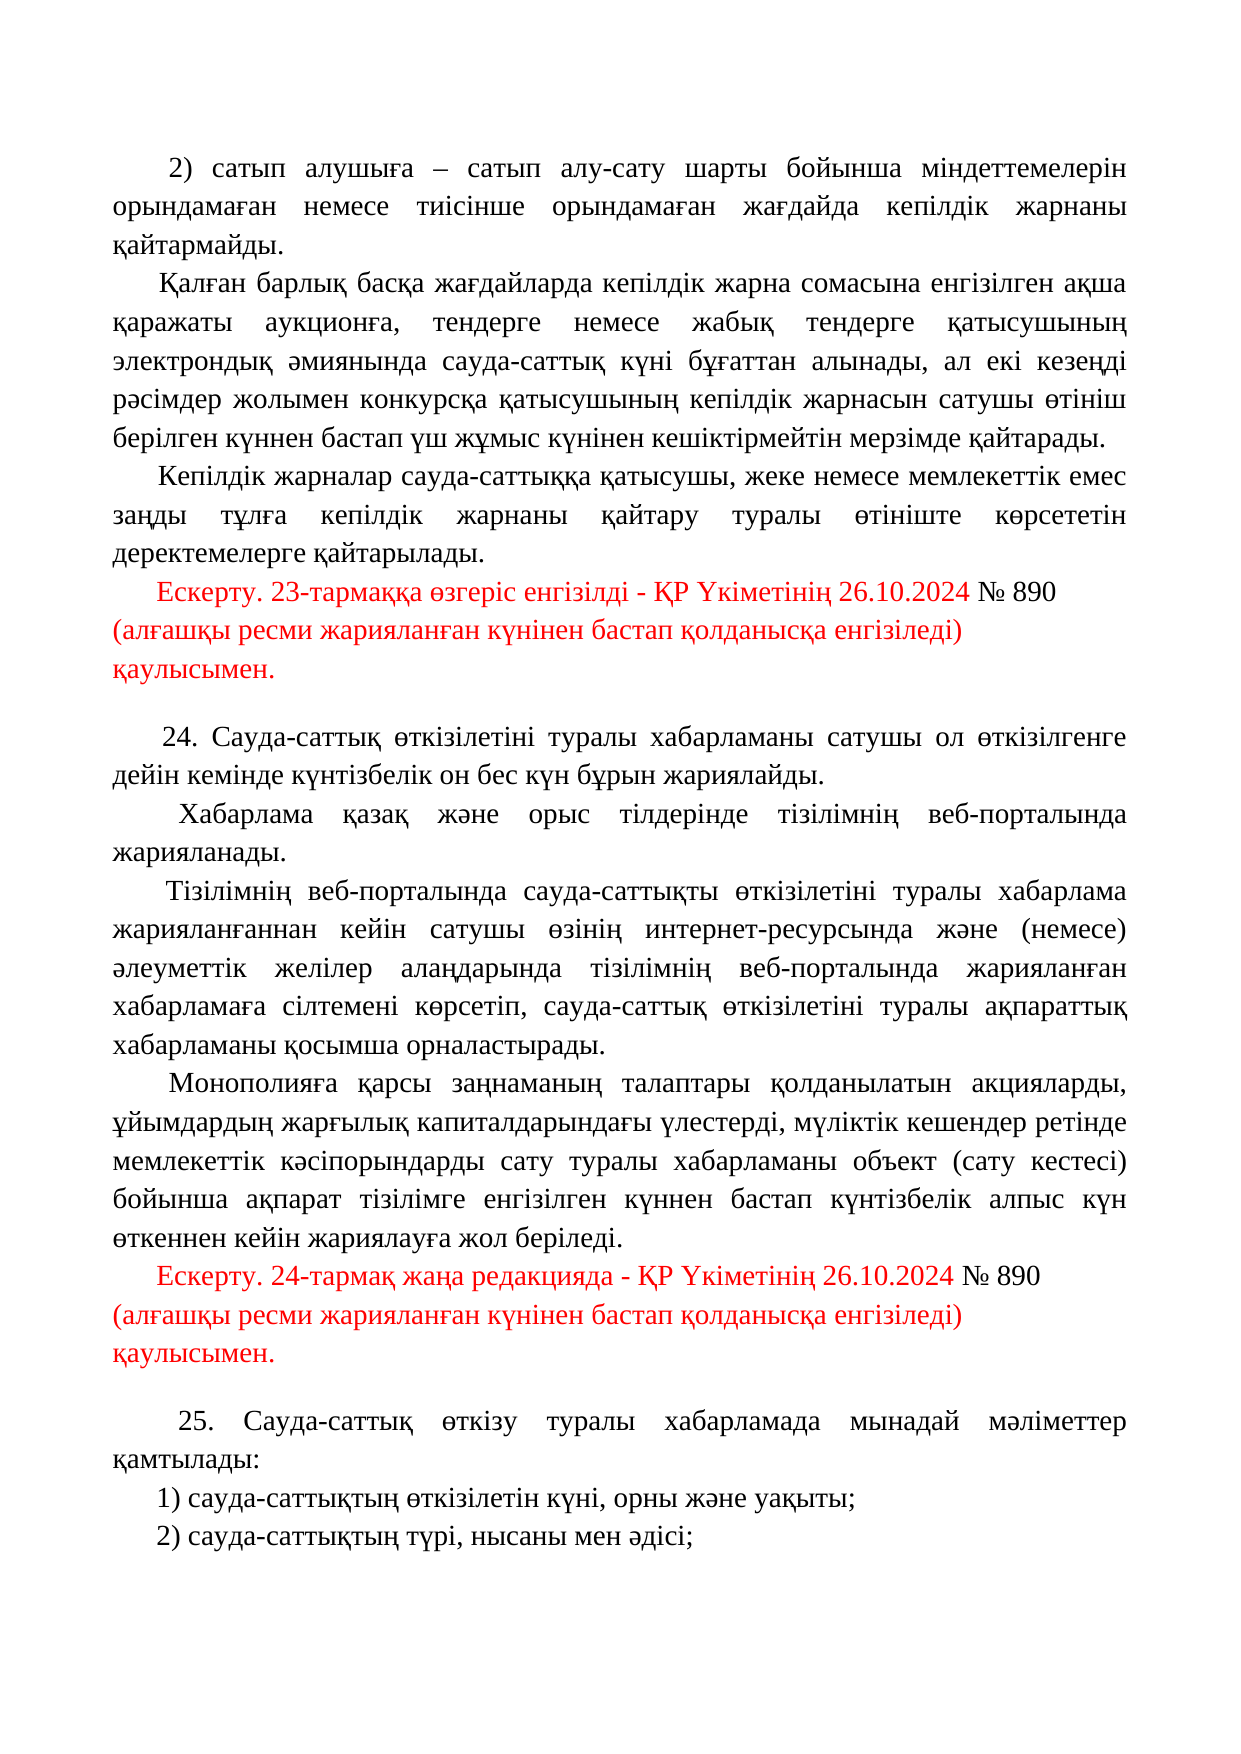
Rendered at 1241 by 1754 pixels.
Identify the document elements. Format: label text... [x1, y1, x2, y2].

text Кепілдік жарналар сауда-саттыққа қатысушы, жеке немесе мемлекеттік емес заңды тұлға кепілдік жарнаны қайтару туралы өтініште көрсететін деректемелерге қайтарылады. [112, 458, 1128, 569]
text Тізілімнің веб-порталында сауда-саттықты өткізілетіні туралы хабарлама жарияланғаннан кейін сатушы өзінің интернет-ресурсында және (немесе) әлеуметтік желілер алаңдарында тізілімнің веб-порталында жарияланған хабарламаға сілтемені көрсетіп, сауда-саттық өткізілетіні туралы ақпараттық хабарламаны қосымша орналастырады. [112, 873, 1128, 1061]
text 25. Сауда-саттық өткізу туралы хабарламада мынадай мәліметтер қамтылады: [112, 1403, 1128, 1475]
text 24. Сауда-саттық өткізілетіні туралы хабарламаны сатушы ол өткізілгенге дейін кемінде күнтізбелік он бес күн бұрын жариялайды. [112, 719, 1128, 791]
text 1) сауда-саттықтың өткiзiлетiн күнi, орны және уақыты; [112, 1480, 1128, 1513]
text Хабарлама қазақ және орыс тiлдерiнде тізілімнің веб-порталында жарияланады. [112, 796, 1128, 868]
text Монополияға қарсы заңнаманың талаптары қолданылатын акцияларды, ұйымдардың жарғылық капиталдарындағы үлестерді, мүліктік кешендер ретінде мемлекеттік кәсіпорындарды сату туралы хабарламаны объект (сату кестесі) бойынша ақпарат тізілімге енгізілген күннен бастап күнтізбелік алпыс күн өткеннен кейін жариялауға жол беріледі. [112, 1066, 1128, 1253]
text Қалған барлық басқа жағдайларда кепілдік жарна сомасына енгізілген ақша қаражаты аукционға, тендерге немесе жабық тендерге қатысушының электрондық әмиянында сауда-саттық күні бұғаттан алынады, ал екі кезеңді рәсімдер жолымен конкурсқа қатысушының кепілдік жарнасын сатушы өтініш берілген күннен бастап үш жұмыс күнінен кешіктірмейтін мерзімде қайтарады. [112, 266, 1128, 453]
text 2) сатып алушыға – сатып алу-сату шарты бойынша мiндеттемелерiн орындамаған немесе тиiсiнше орындамаған жағдайда кепiлдiк жарнаны қайтармайды. [112, 150, 1128, 261]
text Ескерту. 24-тармақ жаңа редакцияда - ҚР Үкіметінің 26.10.2024 № 890 (алғашқы ресми жарияланған күнінен бастап қолданысқа енгізіледі) қаулысымен. [112, 1258, 1128, 1399]
text 2) сауда-саттықтың түрі, нысаны мен әдiсi; [112, 1518, 1128, 1552]
text Ескерту. 23-тармаққа өзгеріс енгізілді - ҚР Үкіметінің 26.10.2024 № 890 (алғашқы ресми жарияланған күнінен бастап қолданысқа енгізіледі) қаулысымен. [112, 574, 1128, 715]
